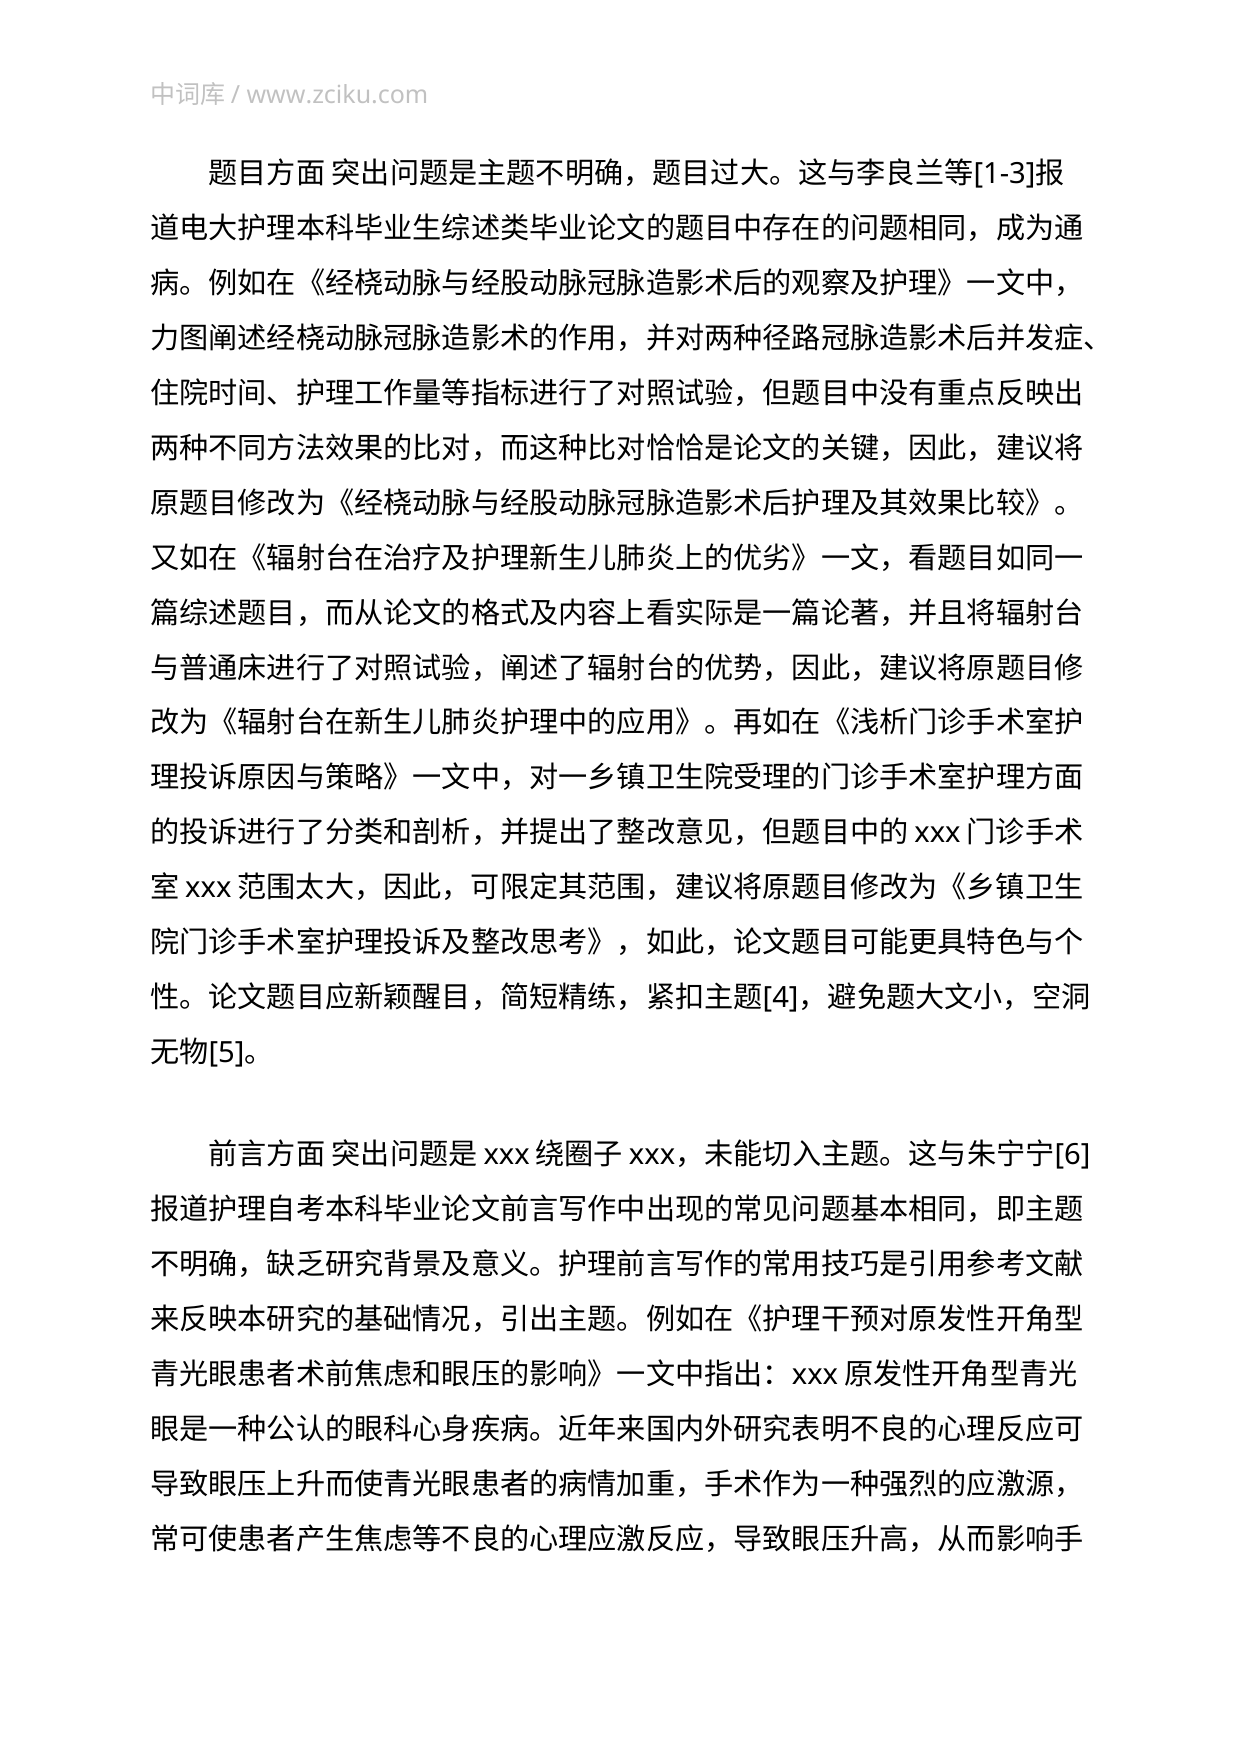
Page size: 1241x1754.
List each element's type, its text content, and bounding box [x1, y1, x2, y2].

text 题目方面 突出问题是主题不明确，题目过大。这与李良兰等[1-3]报道电大护理本科毕业生综述类毕业论文的题目中存在的问题相同，成为通病。例如在《经桡动脉与经股动脉冠脉造影术后的观察及护理》一文中，力图阐述经桡动脉冠脉造影术的作用，并对两种径路冠脉造影术后并发症、住院时间、护理工作量等指标进行了对照试验，但题目中没有重点反映出两种不同方法效果的比对，而这种比对恰恰是论文的关键，因此，建议将原题目修改为《经桡动脉与经股动脉冠脉造影术后护理及其效果比较》。又如在《辐射台在治疗及护理新生儿肺炎上的优劣》一文，看题目如同一篇综述题目，而从论文的格式及内容上看实际是一篇论著，并且将辐射台与普通床进行了对照试验，阐述了辐射台的优势，因此，建议将原题目修改为《辐射台在新生儿肺炎护理中的应用》。再如在《浅析门诊手术室护理投诉原因与策略》一文中，对一乡镇卫生院受理的门诊手术室护理方面的投诉进行了分类和剖析，并提出了整改意见，但题目中的xxx门诊手术室xxx范围太大，因此，可限定其范围，建议将原题目修改为《乡镇卫生院门诊手术室护理投诉及整改思考》，如此，论文题目可能更具特色与个性。论文题目应新颖醒目，简短精练，紧扣主题[4]，避免题大文小，空洞无物[5]。 [150, 150, 1090, 1071]
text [150, 1131, 1090, 1557]
